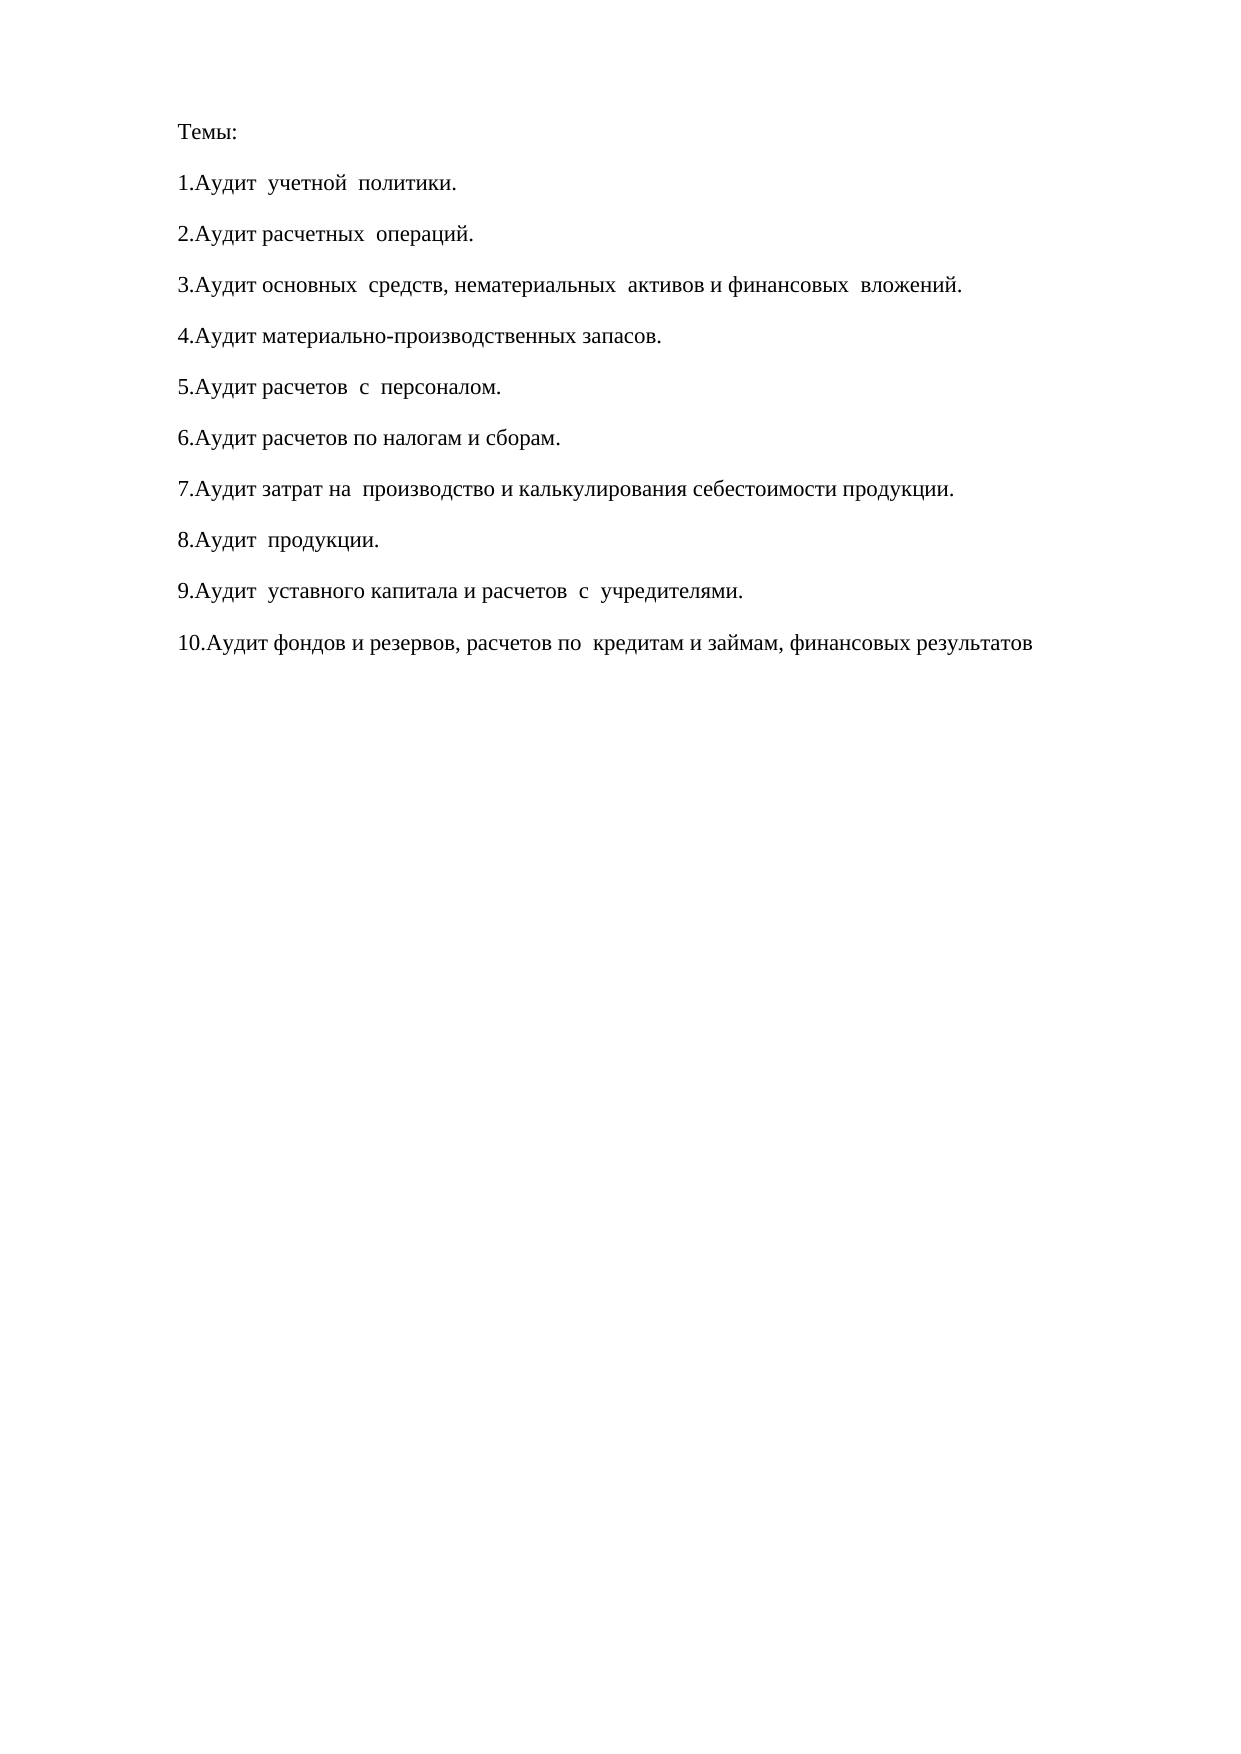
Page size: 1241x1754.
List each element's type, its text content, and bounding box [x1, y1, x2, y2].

text 3.Аудит основных средств, нематериальных активов и финансовых вложений. [177, 271, 1152, 298]
text Темы: [177, 118, 1152, 144]
text 8.Аудит продукции. [177, 526, 1152, 553]
text 4.Аудит материально-производственных запасов. [177, 322, 1152, 349]
text 5.Аудит расчетов с персоналом. [177, 373, 1152, 400]
text 9.Аудит уставного капитала и расчетов с учредителями. [177, 577, 1152, 604]
text 10.Аудит фондов и резервов, расчетов по кредитам и займам, финансовых результатов [177, 628, 1152, 655]
text 2.Аудит расчетных операций. [177, 220, 1152, 247]
text 1.Аудит учетной политики. [177, 169, 1152, 196]
text 7.Аудит затрат на производство и калькулирования себестоимости продукции. [177, 475, 1152, 502]
text 6.Аудит расчетов по налогам и сборам. [177, 424, 1152, 451]
